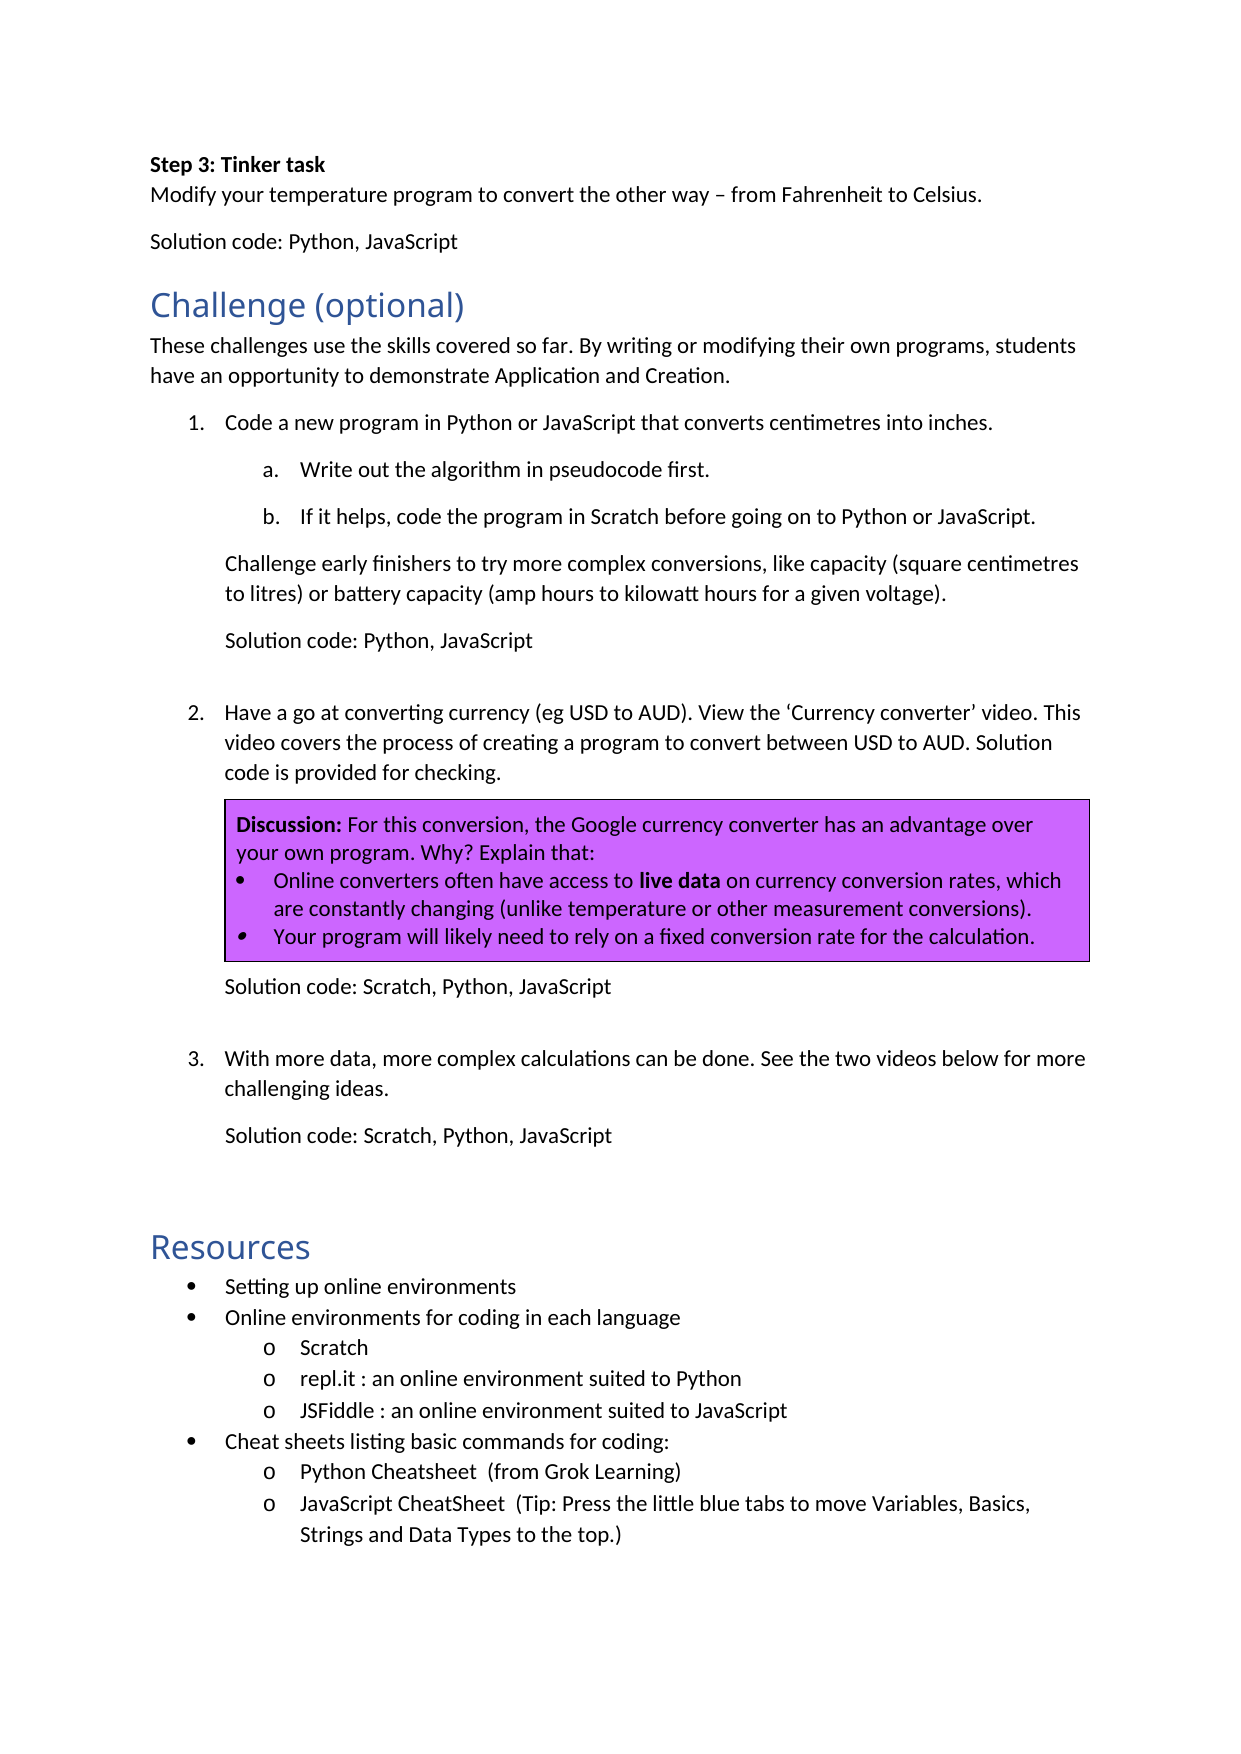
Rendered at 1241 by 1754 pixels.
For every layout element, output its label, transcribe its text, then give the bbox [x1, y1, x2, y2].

table_header Discussion: For this conversion, the Google currency converter has an advantage over your own program. Why? Explain that: Online converters often have access to live data on currency conversion rates, which are constantly changing (unlike temperature or other measurement conversions). Your program will likely need to rely on a fixed conversion rate for the calculation. [226, 800, 1089, 961]
list JavaScript CheatSheet (Tip: Press the little blue tabs to move Variables, Basics, Strings and Data Types to the top.) [262, 1489, 1090, 1548]
list JSFiddle : an online environment suited to JavaScript [262, 1396, 1090, 1425]
list Write out the algorithm in pseudocode first. [262, 455, 1090, 483]
list Challenge early finishers to try more complex conversions, like capacity (square centimetres to litres) or battery capacity (amp hours to kilowatt hours for a given voltage). [225, 549, 1090, 607]
list Python Cheatsheet (from Grok Learning) [262, 1457, 1090, 1487]
text Solution code: Scratch, Python, JavaScript [150, 972, 1090, 1000]
list Solution code: Python, JavaScript [150, 626, 1090, 654]
list Online environments for coding in each language [187, 1303, 1090, 1331]
list Have a go at converting currency (eg USD to AUD). View the ‘Currency converter’ video. This video covers the process of creating a program to convert between USD to AUD. Solution code is provided for checking. [187, 698, 1090, 786]
text Solution code: Scratch, Python, JavaScript [150, 1121, 1090, 1149]
list Scratch [262, 1333, 1090, 1362]
subtitle Challenge (optional) [150, 282, 1090, 328]
subtitle Resources [150, 1223, 1090, 1269]
list Cheat sheets listing basic commands for coding: [187, 1427, 1090, 1455]
list Setting up online environments [187, 1272, 1090, 1300]
list repl.it : an online environment suited to Python [262, 1364, 1090, 1393]
list With more data, more complex calculations can be done. See the two videos below for more challenging ideas. [187, 1044, 1090, 1102]
list Modify your temperature program to convert the other way – from Fahrenheit to Celsius. [150, 180, 1090, 208]
list Step 3: Tinker task [150, 150, 1090, 178]
text These challenges use the skills covered so far. By writing or modifying their own programs, students have an opportunity to demonstrate Application and Creation. [150, 331, 1090, 389]
list Code a new program in Python or JavaScript that converts centimetres into inches. [187, 408, 1090, 436]
list Solution code: Python, JavaScript [150, 227, 1090, 255]
list If it helps, code the program in Scratch before going on to Python or JavaScript. [262, 502, 1090, 530]
